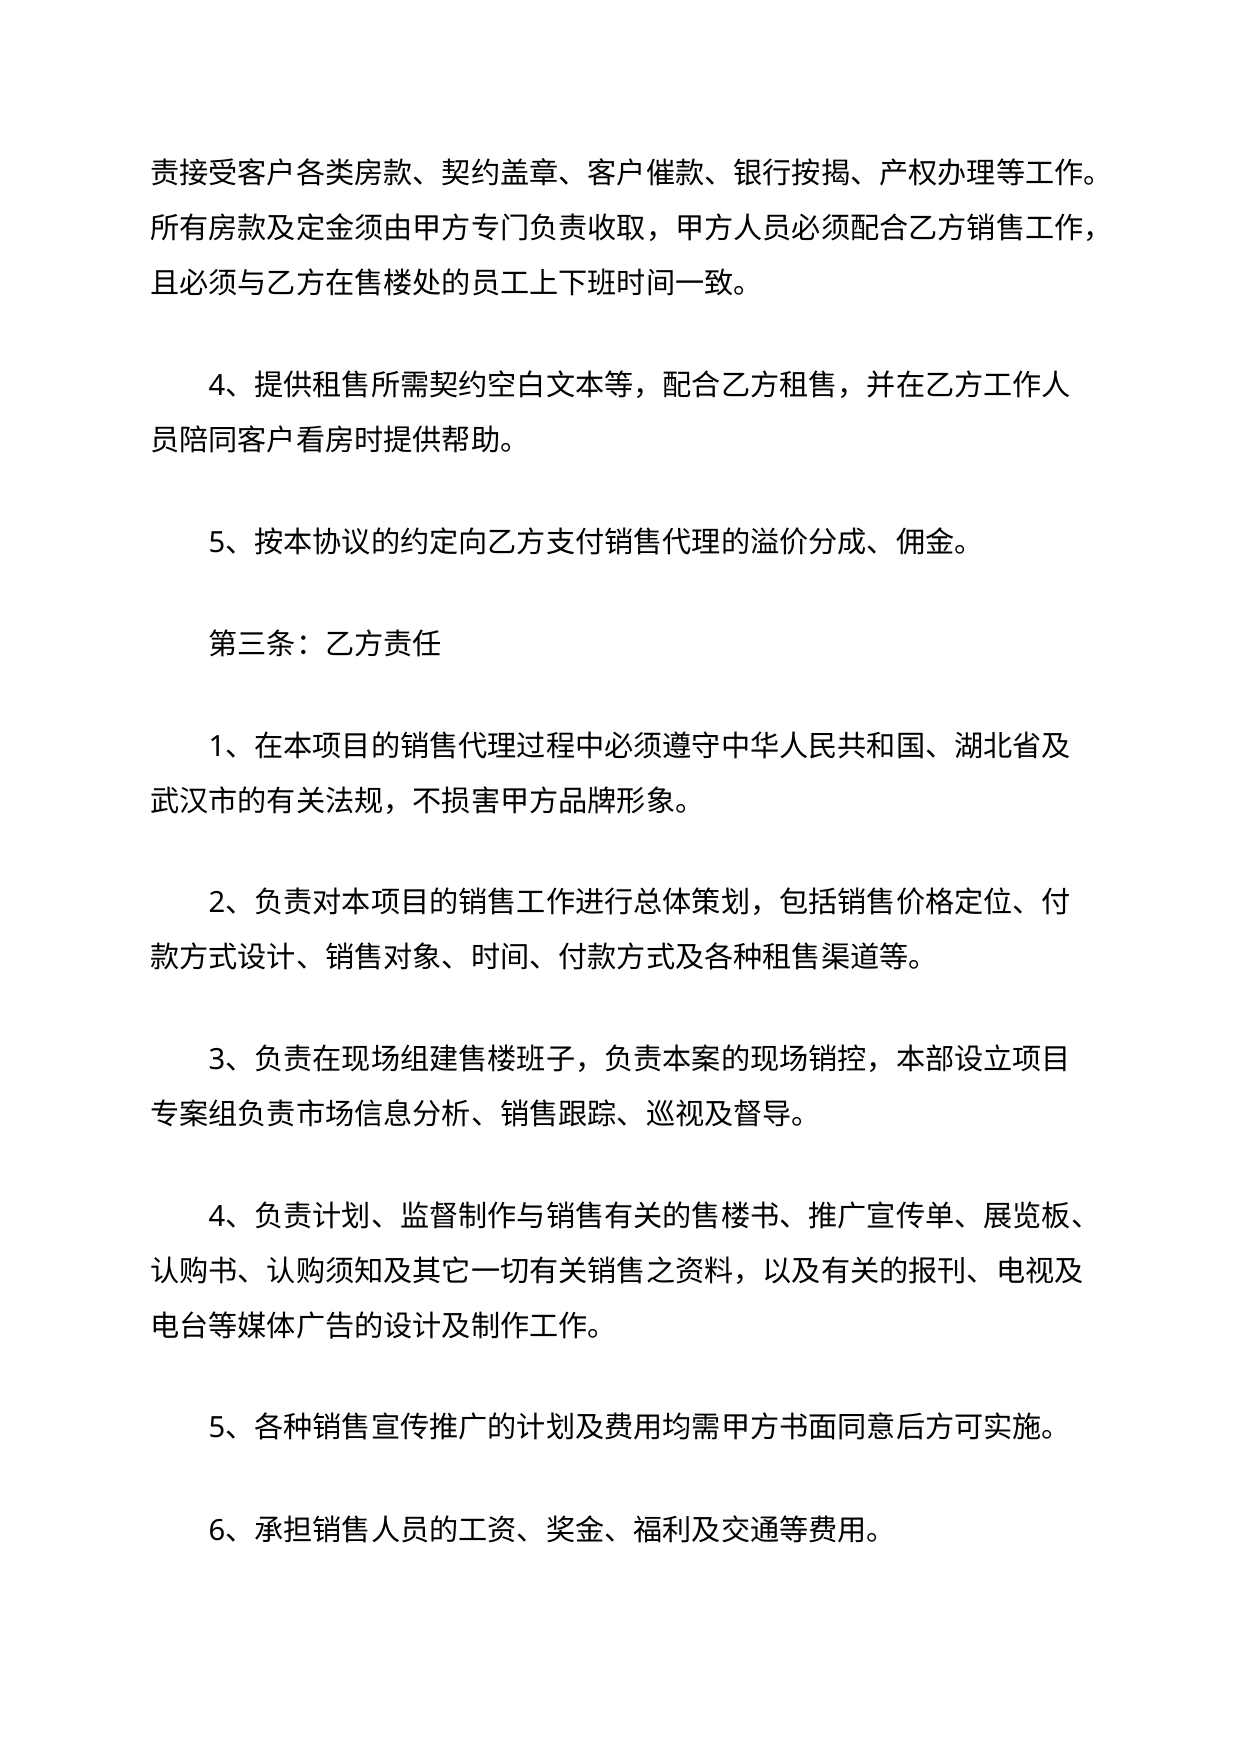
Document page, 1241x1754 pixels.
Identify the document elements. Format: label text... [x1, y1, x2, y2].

text 3、负责在现场组建售楼班子，负责本案的现场销控，本部设立项目专案组负责市场信息分析、销售跟踪、巡视及督导。 [150, 1036, 1090, 1133]
text 1、在本项目的销售代理过程中必须遵守中华人民共和国、湖北省及武汉市的有关法规，不损害甲方品牌形象。 [150, 722, 1090, 819]
text 5、按本协议的约定向乙方支付销售代理的溢价分成、佣金。 [150, 518, 1090, 561]
text 6、承担销售人员的工资、奖金、福利及交通等费用。 [150, 1506, 1090, 1548]
text 2、负责对本项目的销售工作进行总体策划，包括销售价格定位、付款方式设计、销售对象、时间、付款方式及各种租售渠道等。 [150, 879, 1090, 976]
text 4、负责计划、监督制作与销售有关的售楼书、推广宣传单、展览板、认购书、认购须知及其它一切有关销售之资料，以及有关的报刊、电视及电台等媒体广告的设计及制作工作。 [150, 1192, 1090, 1344]
text 第三条：乙方责任 [150, 620, 1090, 663]
text 5、各种销售宣传推广的计划及费用均需甲方书面同意后方可实施。 [150, 1404, 1090, 1446]
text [150, 150, 1090, 302]
text 4、提供租售所需契约空白文本等，配合乙方租售，并在乙方工作人员陪同客户看房时提供帮助。 [150, 362, 1090, 459]
